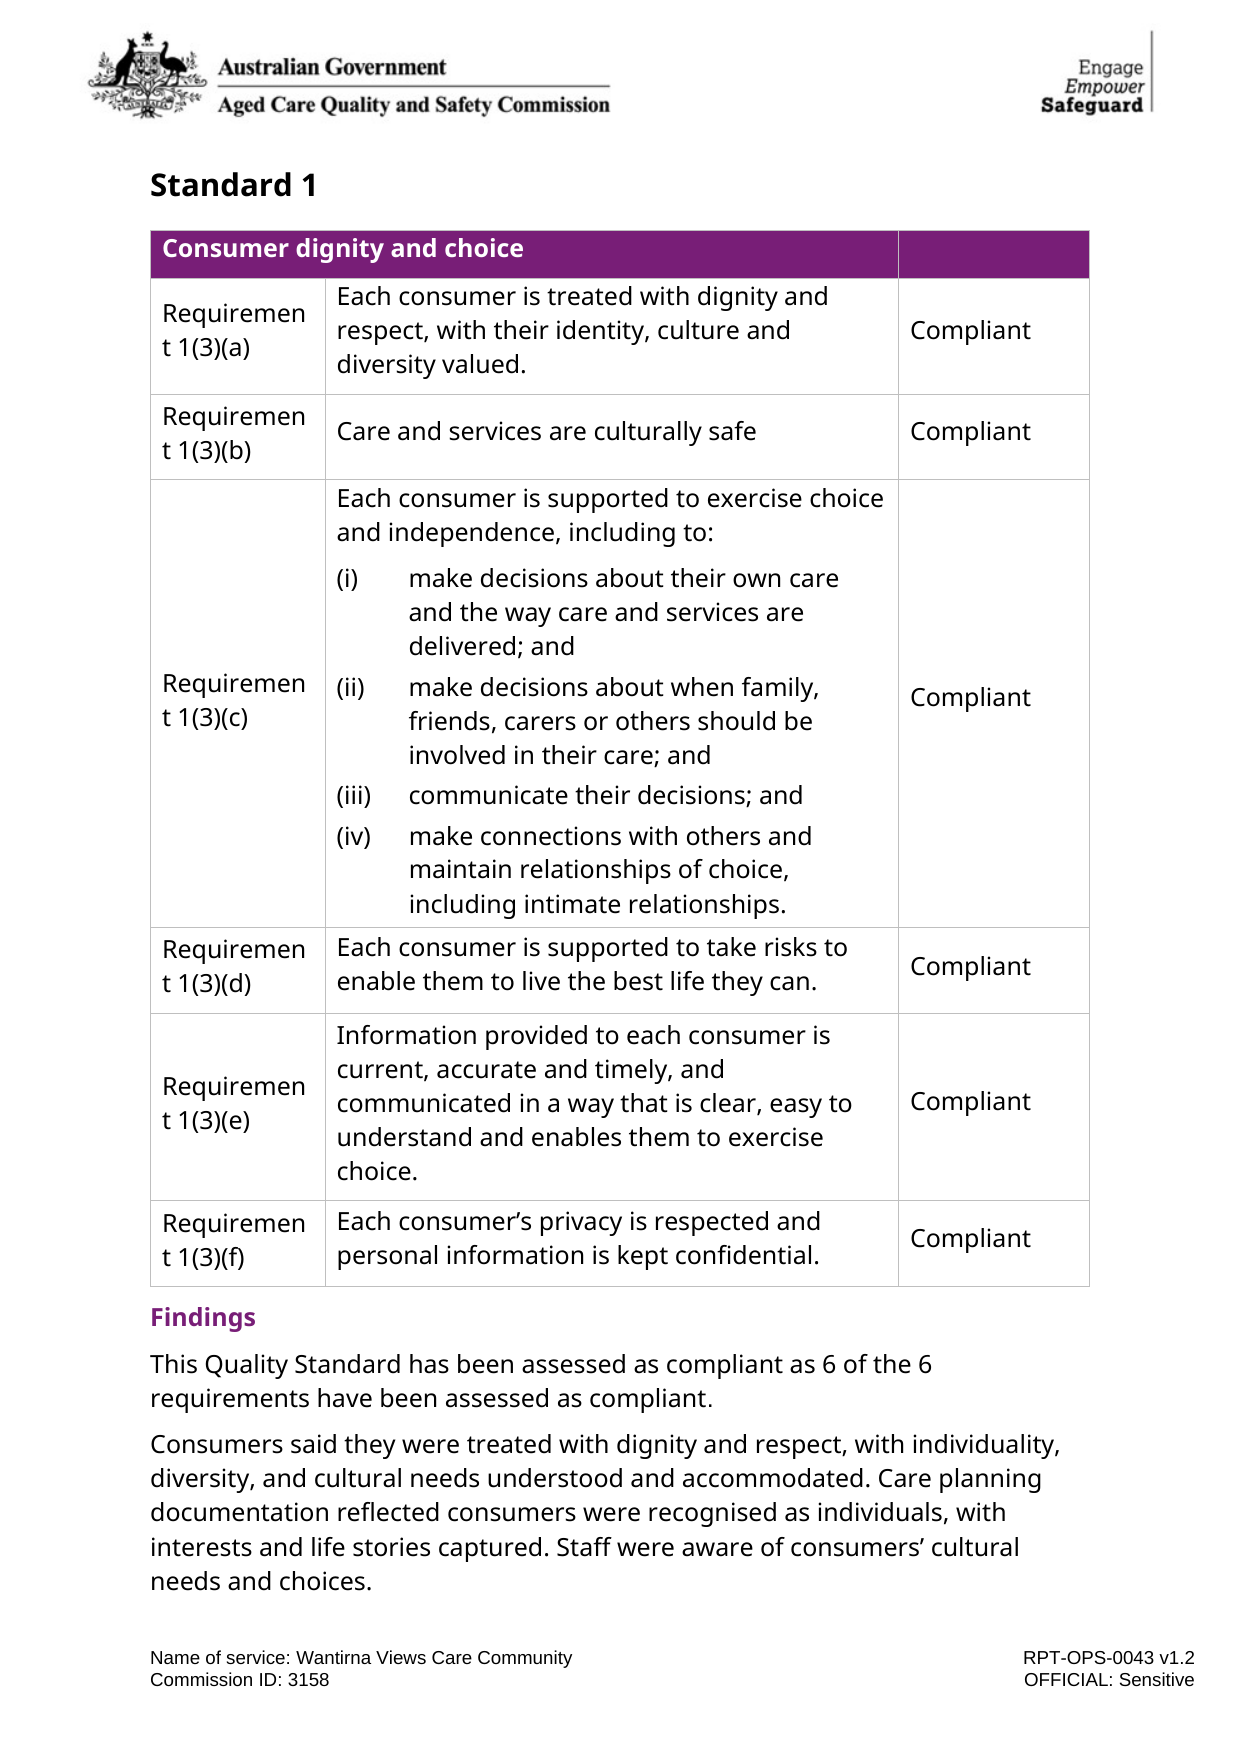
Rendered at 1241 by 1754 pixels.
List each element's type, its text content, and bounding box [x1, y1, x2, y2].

table_header [899, 231, 1089, 278]
text Consumers said they were treated with dignity and respect, with individuality, diversity, and cultural needs understood and accommodated. Care planning documentation reflected consumers were recognised as individuals, with interests and life stories captured. Staff were aware of consumers’ cultural needs and choices. [150, 1427, 1090, 1597]
table_cell Requirement 1(3)(c) [151, 480, 325, 927]
table_cell Requirement 1(3)(b) [151, 395, 325, 479]
subtitle Findings [150, 1300, 1090, 1334]
table_cell Requirement 1(3)(e) [151, 1014, 325, 1200]
table_cell Requirement 1(3)(f) [151, 1201, 325, 1286]
subtitle Standard 1 [150, 162, 1090, 205]
picture [0, 23, 1241, 131]
table_cell [899, 1201, 1089, 1286]
table_cell Each consumer is supported to take risks to enable them to live the best life they can. [326, 928, 898, 1012]
table_header Consumer dignity and choice [151, 231, 898, 278]
table_cell [899, 928, 1089, 1012]
table_cell Each consumer is treated with dignity and respect, with their identity, culture and diversity valued. [326, 279, 898, 393]
table_cell Each consumer is supported to exercise choice and independence, including to: make decisions about their own care and the way care and services are delivered; and make decisions about when family, friends, carers or others should be involved in their care; and communicate their decisions; and make connections with others and maintain relationships of choice, including intimate relationships. [326, 480, 898, 927]
table_cell [899, 279, 1089, 393]
table_cell Care and services are culturally safe [326, 395, 898, 479]
table_cell [899, 1014, 1089, 1200]
table_cell [899, 480, 1089, 927]
text This Quality Standard has been assessed as compliant as 6 of the 6 requirements have been assessed as compliant. [150, 1346, 1090, 1414]
table_cell [899, 395, 1089, 479]
table_cell Information provided to each consumer is current, accurate and timely, and communicated in a way that is clear, easy to understand and enables them to exercise choice. [326, 1014, 898, 1200]
table_cell Requirement 1(3)(d) [151, 928, 325, 1012]
table_cell Requirement 1(3)(a) [151, 279, 325, 393]
table_cell Each consumer’s privacy is respected and personal information is kept confidential. [326, 1201, 898, 1286]
